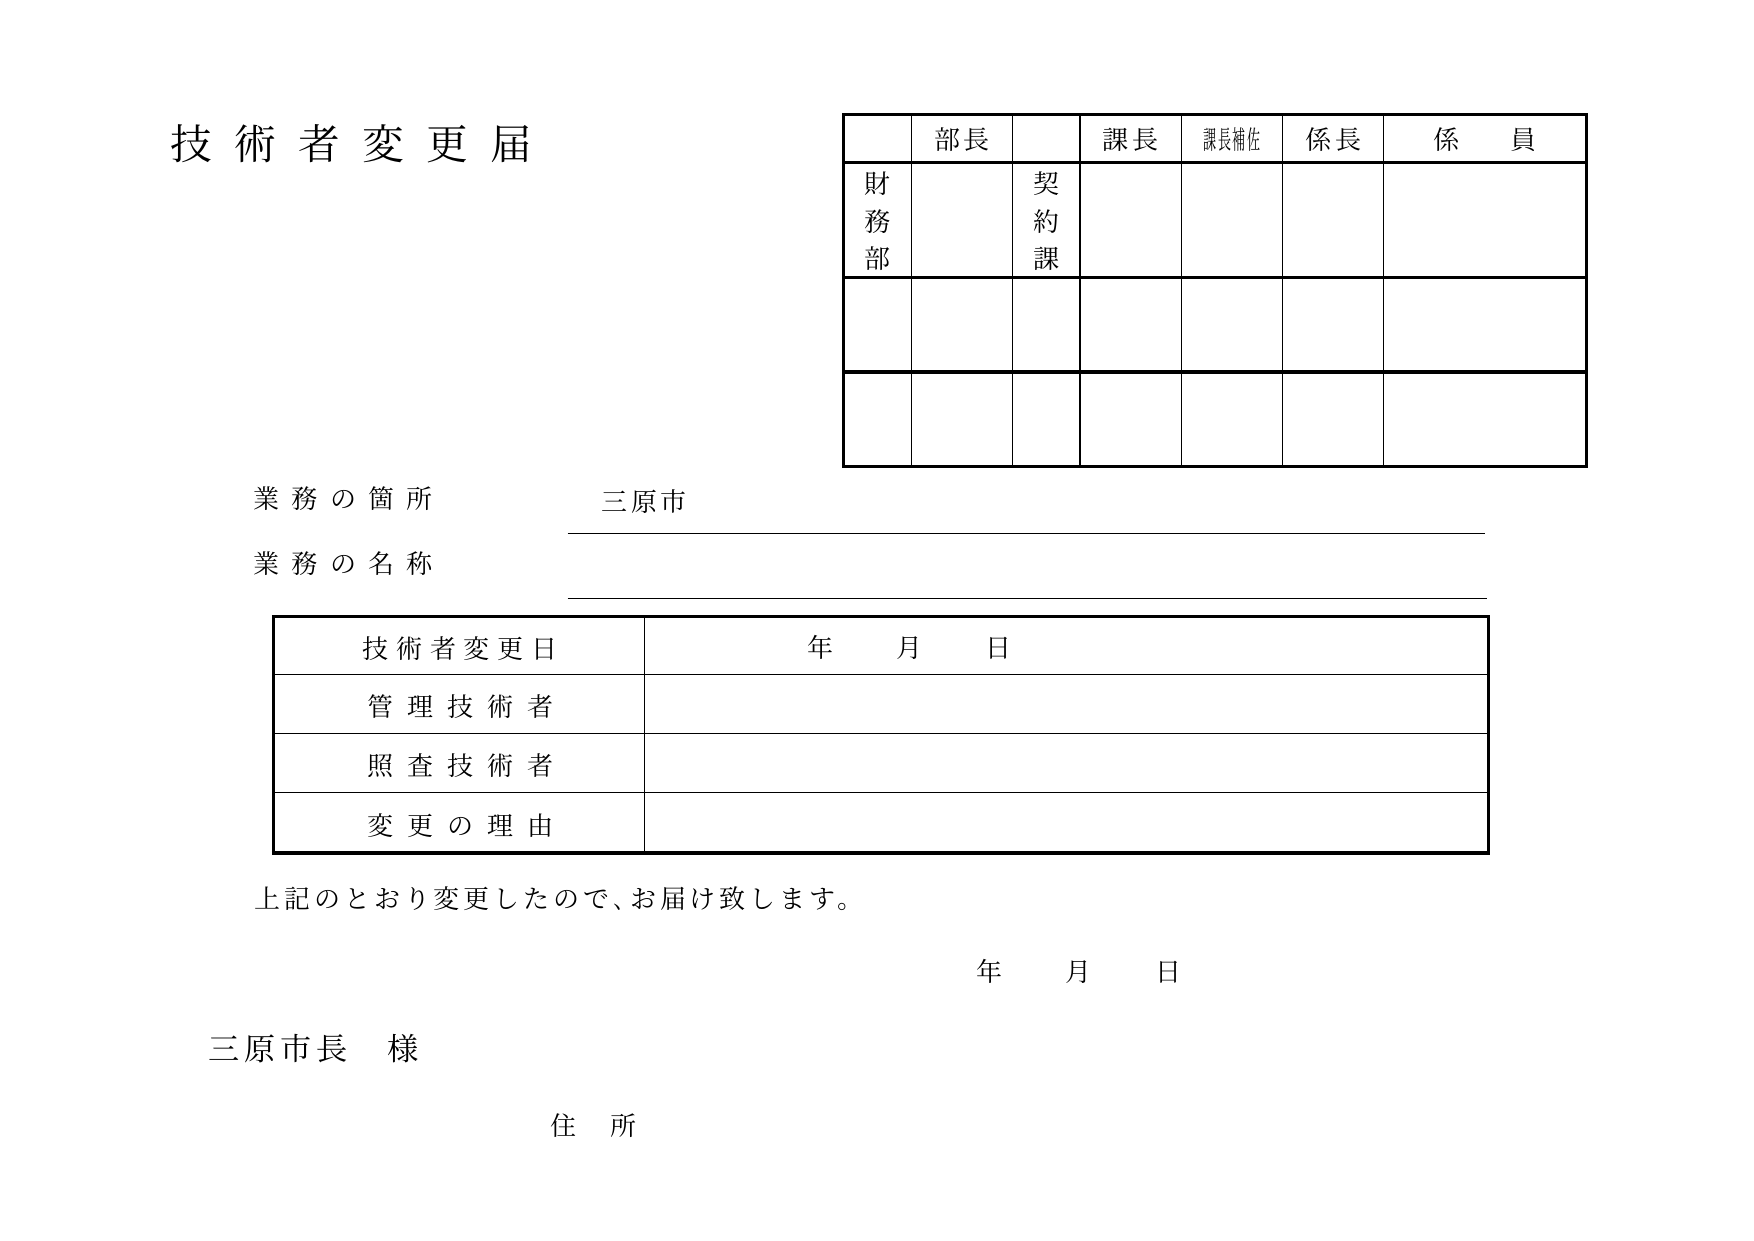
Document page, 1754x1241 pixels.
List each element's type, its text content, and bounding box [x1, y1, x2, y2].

table_header 技術者変更日 [275, 618, 644, 674]
text 上記のとおり変更したので､お届け致します。 [118, 879, 1644, 916]
table_header 技 術 者 変 更 届 [118, 113, 842, 465]
table_cell [1283, 279, 1383, 370]
table_header 業 務 の 箇 所 [118, 468, 567, 533]
table_cell [845, 279, 911, 370]
table_cell [568, 533, 1487, 598]
table_cell [1384, 374, 1585, 465]
table_cell [1283, 164, 1383, 276]
table_header 部長 [912, 116, 1012, 161]
table_header 係 員 [1384, 116, 1585, 161]
table_header [845, 116, 911, 161]
table_cell 財 務 部 [845, 164, 911, 276]
table_cell [1182, 374, 1282, 465]
text 住 所 [118, 1105, 1644, 1143]
table_cell [1081, 374, 1181, 465]
table_cell [1182, 164, 1282, 276]
table_header 三原市 [568, 468, 1485, 533]
table_header [1013, 116, 1079, 161]
table_header 課長補佐 [1182, 116, 1282, 161]
table_cell [645, 675, 1487, 733]
text 三原市長 様 [118, 1025, 1644, 1070]
table_cell [1013, 374, 1079, 465]
table_cell [645, 734, 1487, 792]
table_cell 契 約 課 [1013, 164, 1079, 276]
table_cell [912, 279, 1012, 370]
table_cell [912, 374, 1012, 465]
table_header 課長 [1081, 116, 1181, 161]
table_cell [912, 164, 1012, 276]
table_cell [1081, 164, 1181, 276]
table_header 係長 [1283, 116, 1383, 161]
table_cell [1283, 374, 1383, 465]
table_cell [845, 374, 911, 465]
table_cell 変更の理由 [275, 793, 644, 851]
table_cell [1081, 279, 1181, 370]
text 年 月 日 [118, 952, 1644, 989]
table_header 年 月 日 [645, 618, 1487, 674]
table_cell [645, 793, 1487, 851]
table_cell [1182, 279, 1282, 370]
table_cell 管理技術者 [275, 675, 644, 733]
table_cell 照査技術者 [275, 734, 644, 792]
table_cell [1384, 279, 1585, 370]
table_cell [1384, 164, 1585, 276]
table_cell 業 務 の 名 称 [118, 533, 567, 598]
table_cell [1013, 279, 1079, 370]
